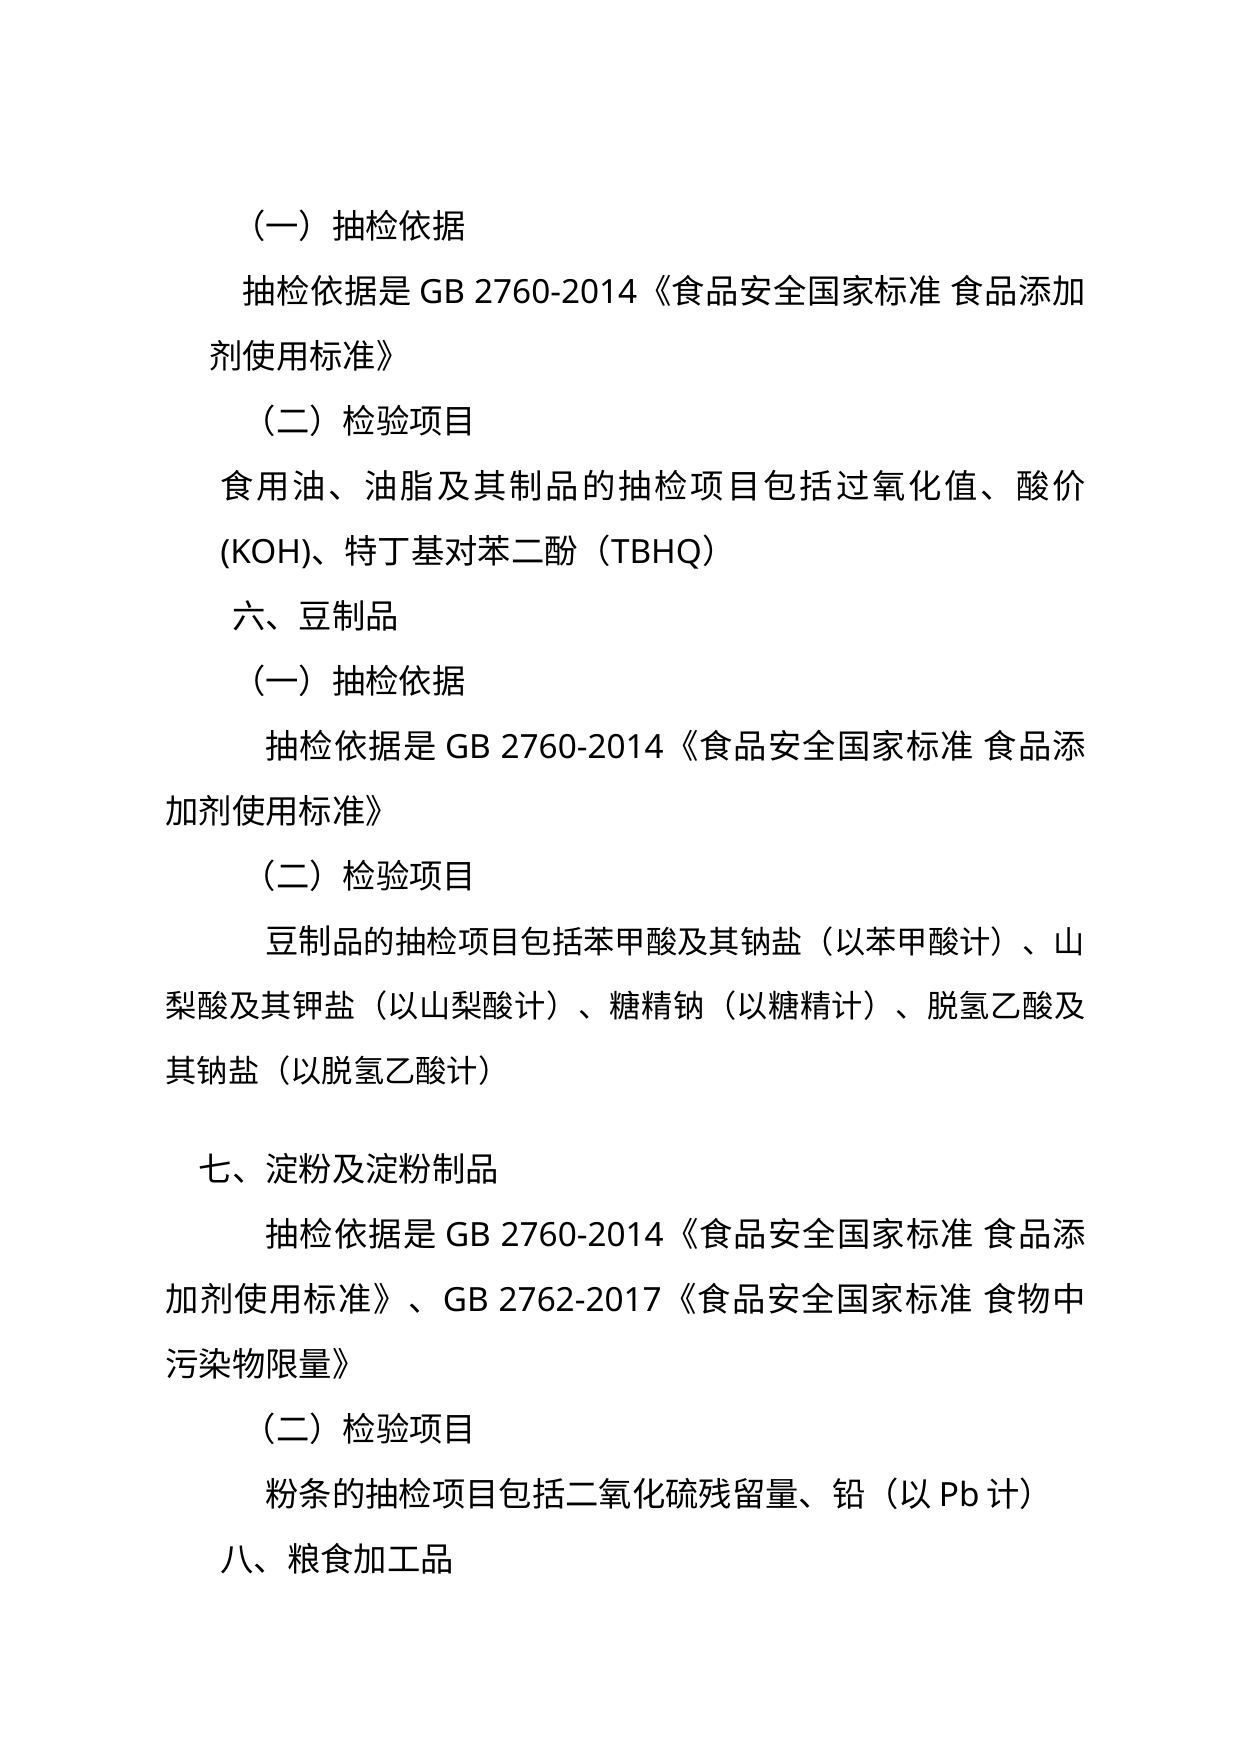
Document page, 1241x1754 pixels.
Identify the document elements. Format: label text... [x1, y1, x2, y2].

list 八、粮食加工品 [220, 1524, 1087, 1589]
text （一）抽检依据 [165, 647, 1087, 712]
list 抽检依据是GB 2760-2014《食品安全国家标准 食品添加剂使用标准》 [165, 712, 1087, 842]
text 抽检依据是GB 2760-2014《食品安全国家标准 食品添加剂使用标准》 [209, 257, 1087, 387]
list 食用油、油脂及其制品的抽检项目包括过氧化值、酸价(KOH)、特丁基对苯二酚（TBHQ） [220, 452, 1087, 582]
text （二）检验项目 [209, 387, 1087, 452]
text 六、豆制品 [165, 582, 1087, 647]
list 七、淀粉及淀粉制品 [165, 1134, 1087, 1199]
list 抽检依据是GB 2760-2014《食品安全国家标准 食品添加剂使用标准》、GB 2762-2017《食品安全国家标准 食物中污染物限量》 [165, 1199, 1087, 1394]
list 粉条的抽检项目包括二氧化硫残留量、铅（以Pb计） [165, 1459, 1087, 1524]
text （二）检验项目 [209, 1394, 1087, 1459]
list 豆制品的抽检项目包括苯甲酸及其钠盐（以苯甲酸计）、山梨酸及其钾盐（以山梨酸计）、糖精钠（以糖精计）、脱氢乙酸及其钠盐（以脱氢乙酸计） [165, 907, 1087, 1102]
text （二）检验项目 [209, 842, 1087, 907]
text （一）抽检依据 [165, 192, 1087, 257]
